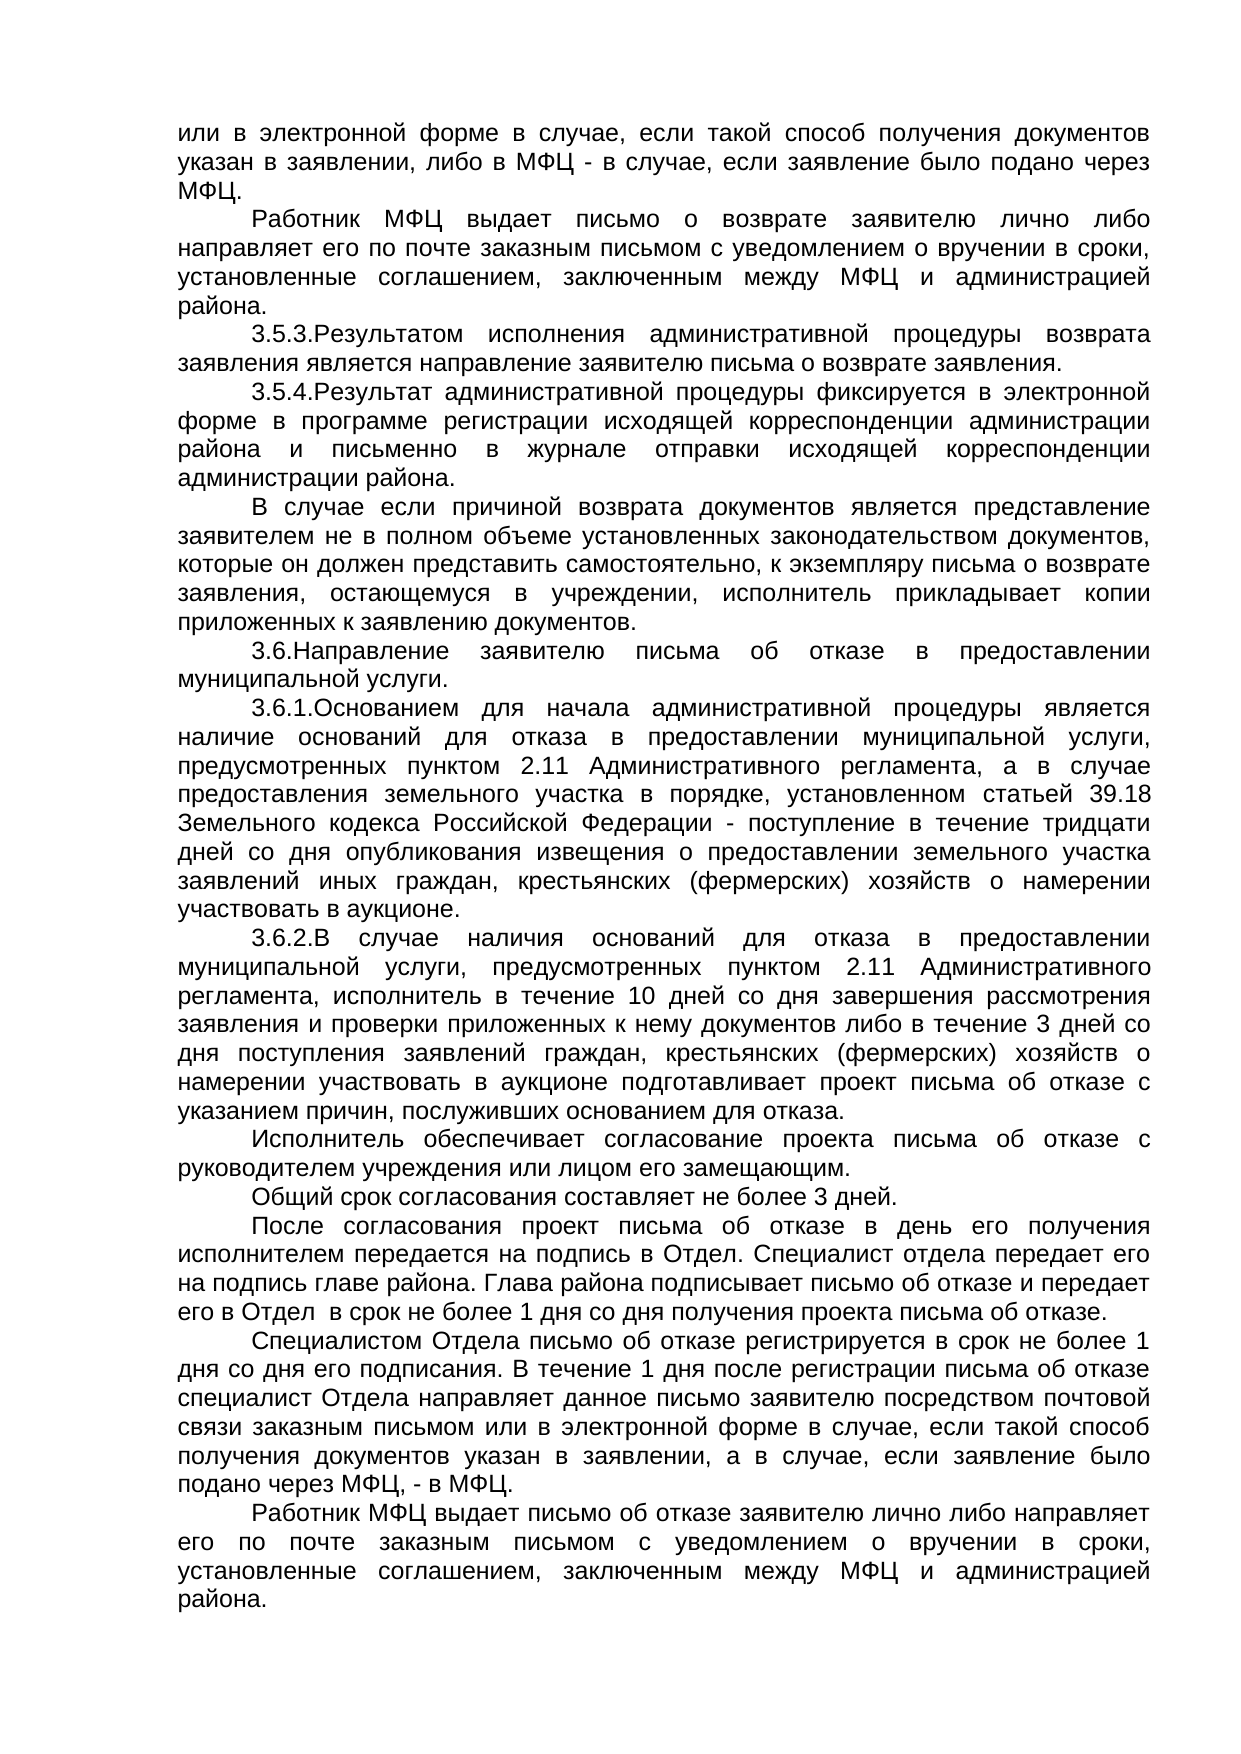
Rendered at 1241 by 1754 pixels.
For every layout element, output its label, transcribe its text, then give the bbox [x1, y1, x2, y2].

text Работник МФЦ выдает письмо о возврате заявителю лично либо направляет его по почте заказным письмом с уведомлением о вручении в сроки, установленные соглашением, заключенным между МФЦ и администрацией района. [177, 204, 1152, 319]
text В случае если причиной возврата документов является представление заявителем не в полном объеме установленных законодательством документов, которые он должен представить самостоятельно, к экземпляру письма о возврате заявления, остающемуся в учреждении, исполнитель прикладывает копии приложенных к заявлению документов. [177, 492, 1152, 636]
text Специалистом Отдела письмо об отказе регистрируется в срок не более 1 дня со дня его подписания. В течение 1 дня после регистрации письма об отказе специалист Отдела направляет данное письмо заявителю посредством почтовой связи заказным письмом или в электронной форме в случае, если такой способ получения документов указан в заявлении, а в случае, если заявление было подано через МФЦ, - в МФЦ. [177, 1326, 1152, 1498]
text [177, 118, 1152, 204]
text Исполнитель обеспечивает согласование проекта письма об отказе с руководителем учреждения или лицом его замещающим. [177, 1124, 1152, 1182]
text 3.6.Направление заявителю письма об отказе в предоставлении муниципальной услуги. [177, 636, 1152, 693]
text 3.5.4.Результат административной процедуры фиксируется в электронной форме в программе регистрации исходящей корреспонденции администрации района и письменно в журнале отправки исходящей корреспонденции администрации района. [177, 377, 1152, 492]
text Работник МФЦ выдает письмо об отказе заявителю лично либо направляет его по почте заказным письмом с уведомлением о вручении в сроки, установленные соглашением, заключенным между МФЦ и администрацией района. [177, 1498, 1152, 1613]
text 3.6.2.В случае наличия оснований для отказа в предоставлении муниципальной услуги, предусмотренных пунктом 2.11 Административного регламента, исполнитель в течение 10 дней со дня завершения рассмотрения заявления и проверки приложенных к нему документов либо в течение 3 дней со дня поступления заявлений граждан, крестьянских (фермерских) хозяйств о намерении участвовать в аукционе подготавливает проект письма об отказе с указанием причин, послуживших основанием для отказа. [177, 923, 1152, 1124]
text После согласования проект письма об отказе в день его получения исполнителем передается на подпись в Отдел. Специалист отдела передает его на подпись главе района. Глава района подписывает письмо об отказе и передает его в Отдел в срок не более 1 дня со дня получения проекта письма об отказе. [177, 1211, 1152, 1326]
text 3.6.1.Основанием для начала административной процедуры является наличие оснований для отказа в предоставлении муниципальной услуги, предусмотренных пунктом 2.11 Административного регламента, а в случае предоставления земельного участка в порядке, установленном статьей 39.18 Земельного кодекса Российской Федерации - поступление в течение тридцати дней со дня опубликования извещения о предоставлении земельного участка заявлений иных граждан, крестьянских (фермерских) хозяйств о намерении участвовать в аукционе. [177, 693, 1152, 923]
text 3.5.3.Результатом исполнения административной процедуры возврата заявления является направление заявителю письма о возврате заявления. [177, 319, 1152, 377]
text Общий срок согласования составляет не более 3 дней. [177, 1182, 1152, 1211]
